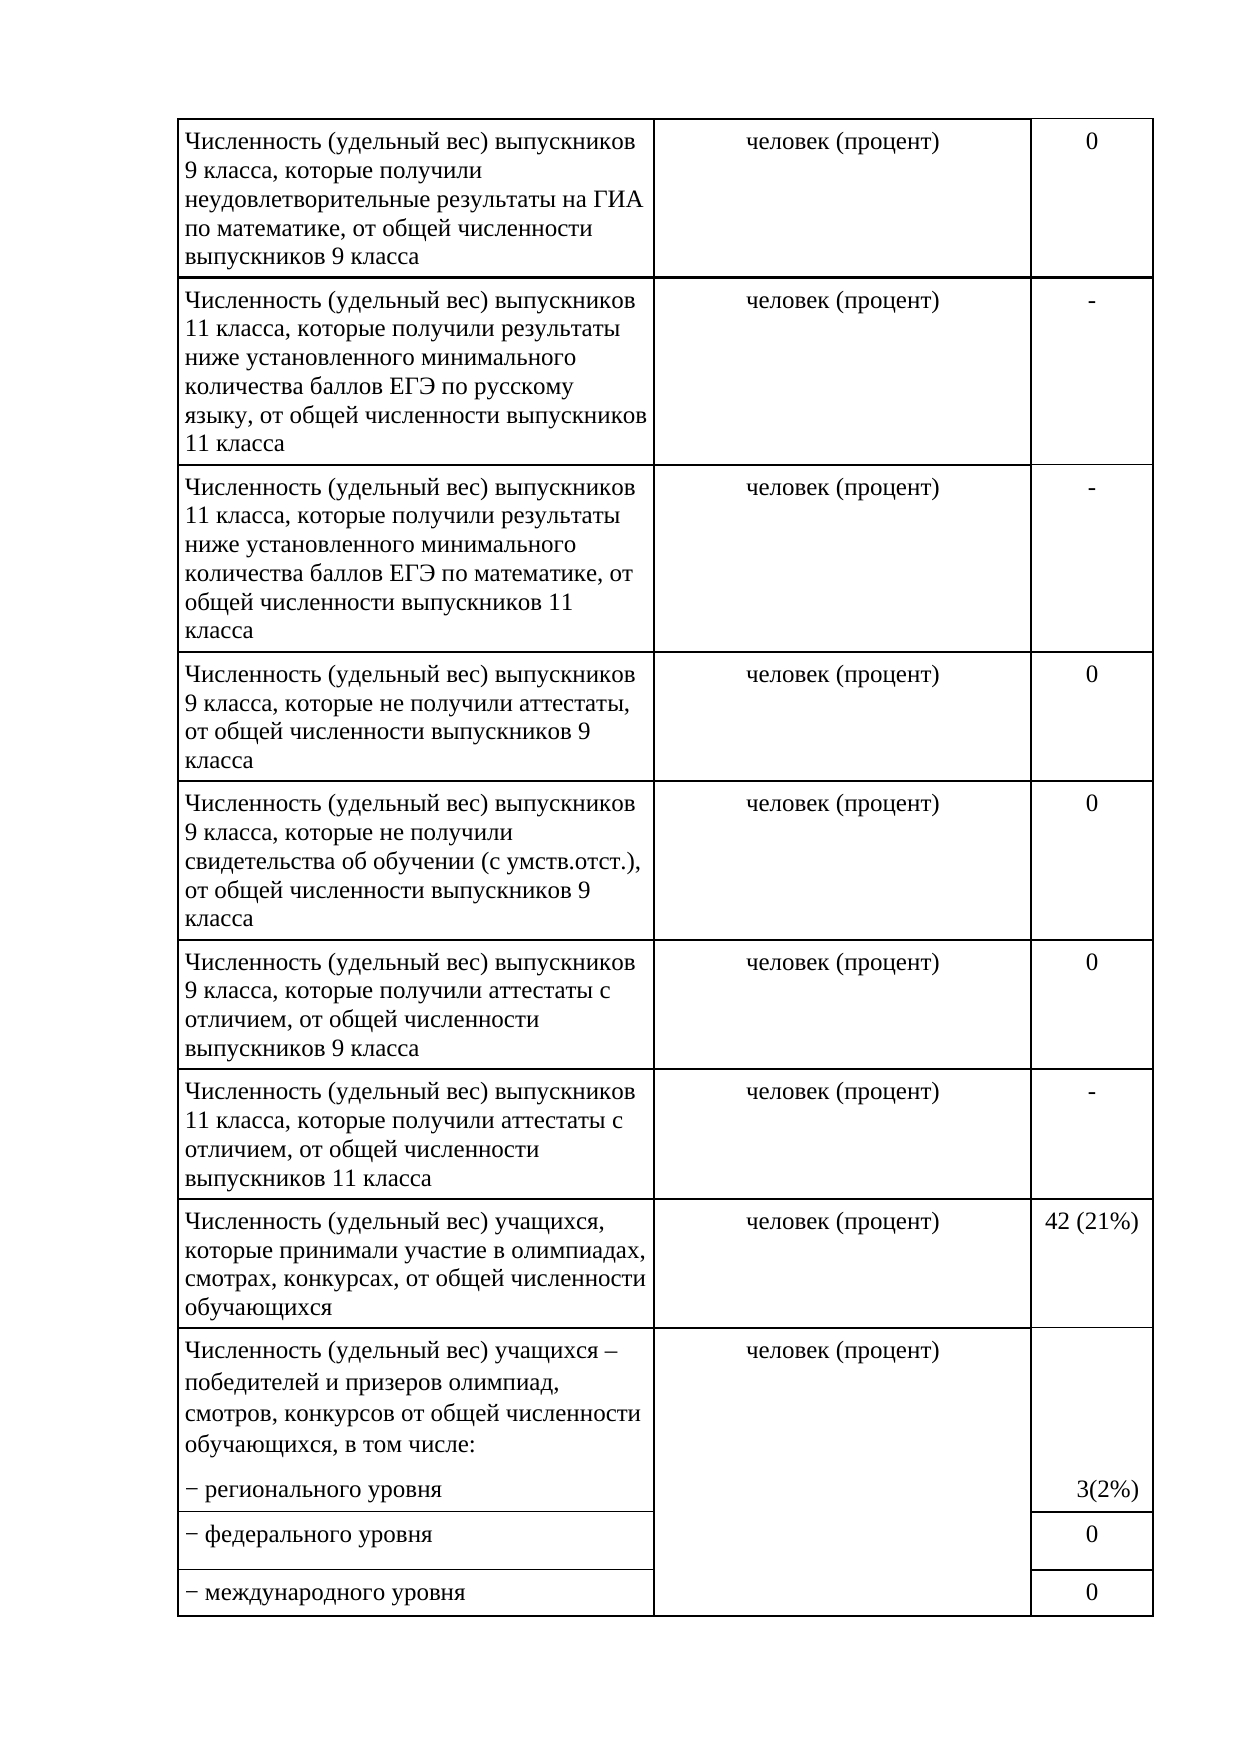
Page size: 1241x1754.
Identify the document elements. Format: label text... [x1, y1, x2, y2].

table_cell человек (процент) [655, 1329, 1030, 1614]
table_cell Численность (удельный вес) учащихся, которые принимали участие в олимпиадах, смотрах, конкурсах, от общей численности обучающихся [179, 1200, 653, 1327]
table_cell [1032, 1328, 1152, 1466]
table_cell − регионального уровня [179, 1466, 653, 1511]
table_cell Численность (удельный вес) выпускников 9 класса, которые не получили свидетельства об обучении (с умств.отст.), от общей численности выпускников 9 класса [179, 782, 653, 938]
table_cell 3(2%) [1032, 1466, 1152, 1511]
table_cell человек (процент) [655, 120, 1030, 276]
table_cell Численность (удельный вес) выпускников 11 класса, которые получили результаты ниже установленного минимального количества баллов ЕГЭ по математике, от общей численности выпускников 11 класса [179, 466, 653, 651]
table_cell 0 [1032, 1571, 1152, 1614]
table_cell - [1032, 465, 1152, 651]
table_cell Численность (удельный вес) учащихся – победителей и призеров олимпиад, смотров, конкурсов от общей численности обучающихся, в том числе: [179, 1329, 653, 1466]
table_cell человек (процент) [655, 653, 1030, 780]
table_cell человек (процент) [655, 466, 1030, 651]
table_cell Численность (удельный вес) выпускников 11 класса, которые получили результаты ниже установленного минимального количества баллов ЕГЭ по русскому языку, от общей численности выпускников 11 класса [179, 279, 653, 463]
table_cell - [1032, 1070, 1152, 1198]
table_cell 42 (21%) [1032, 1200, 1152, 1327]
table_cell человек (процент) [655, 1200, 1030, 1327]
table_cell человек (процент) [655, 279, 1030, 463]
table_cell Численность (удельный вес) выпускников 11 класса, которые получили аттестаты с отличием, от общей численности выпускников 11 класса [179, 1070, 653, 1198]
table_cell 0 [1032, 941, 1152, 1068]
table_cell − международного уровня [179, 1570, 653, 1614]
table_cell 0 [1032, 653, 1152, 780]
table_cell 0 [1032, 782, 1152, 938]
table_cell 0 [1032, 1513, 1152, 1569]
table_cell человек (процент) [655, 1070, 1030, 1198]
table_cell 0 [1032, 119, 1152, 276]
table_cell Численность (удельный вес) выпускников 9 класса, которые получили аттестаты с отличием, от общей численности выпускников 9 класса [179, 941, 653, 1068]
table_cell − федерального уровня [179, 1512, 653, 1569]
table_cell Численность (удельный вес) выпускников 9 класса, которые получили неудовлетворительные результаты на ГИА по математике, от общей численности выпускников 9 класса [179, 120, 653, 276]
table_cell - [1032, 279, 1152, 463]
table_cell Численность (удельный вес) выпускников 9 класса, которые не получили аттестаты, от общей численности выпускников 9 класса [179, 653, 653, 780]
table_cell человек (процент) [655, 782, 1030, 938]
table_cell человек (процент) [655, 941, 1030, 1068]
